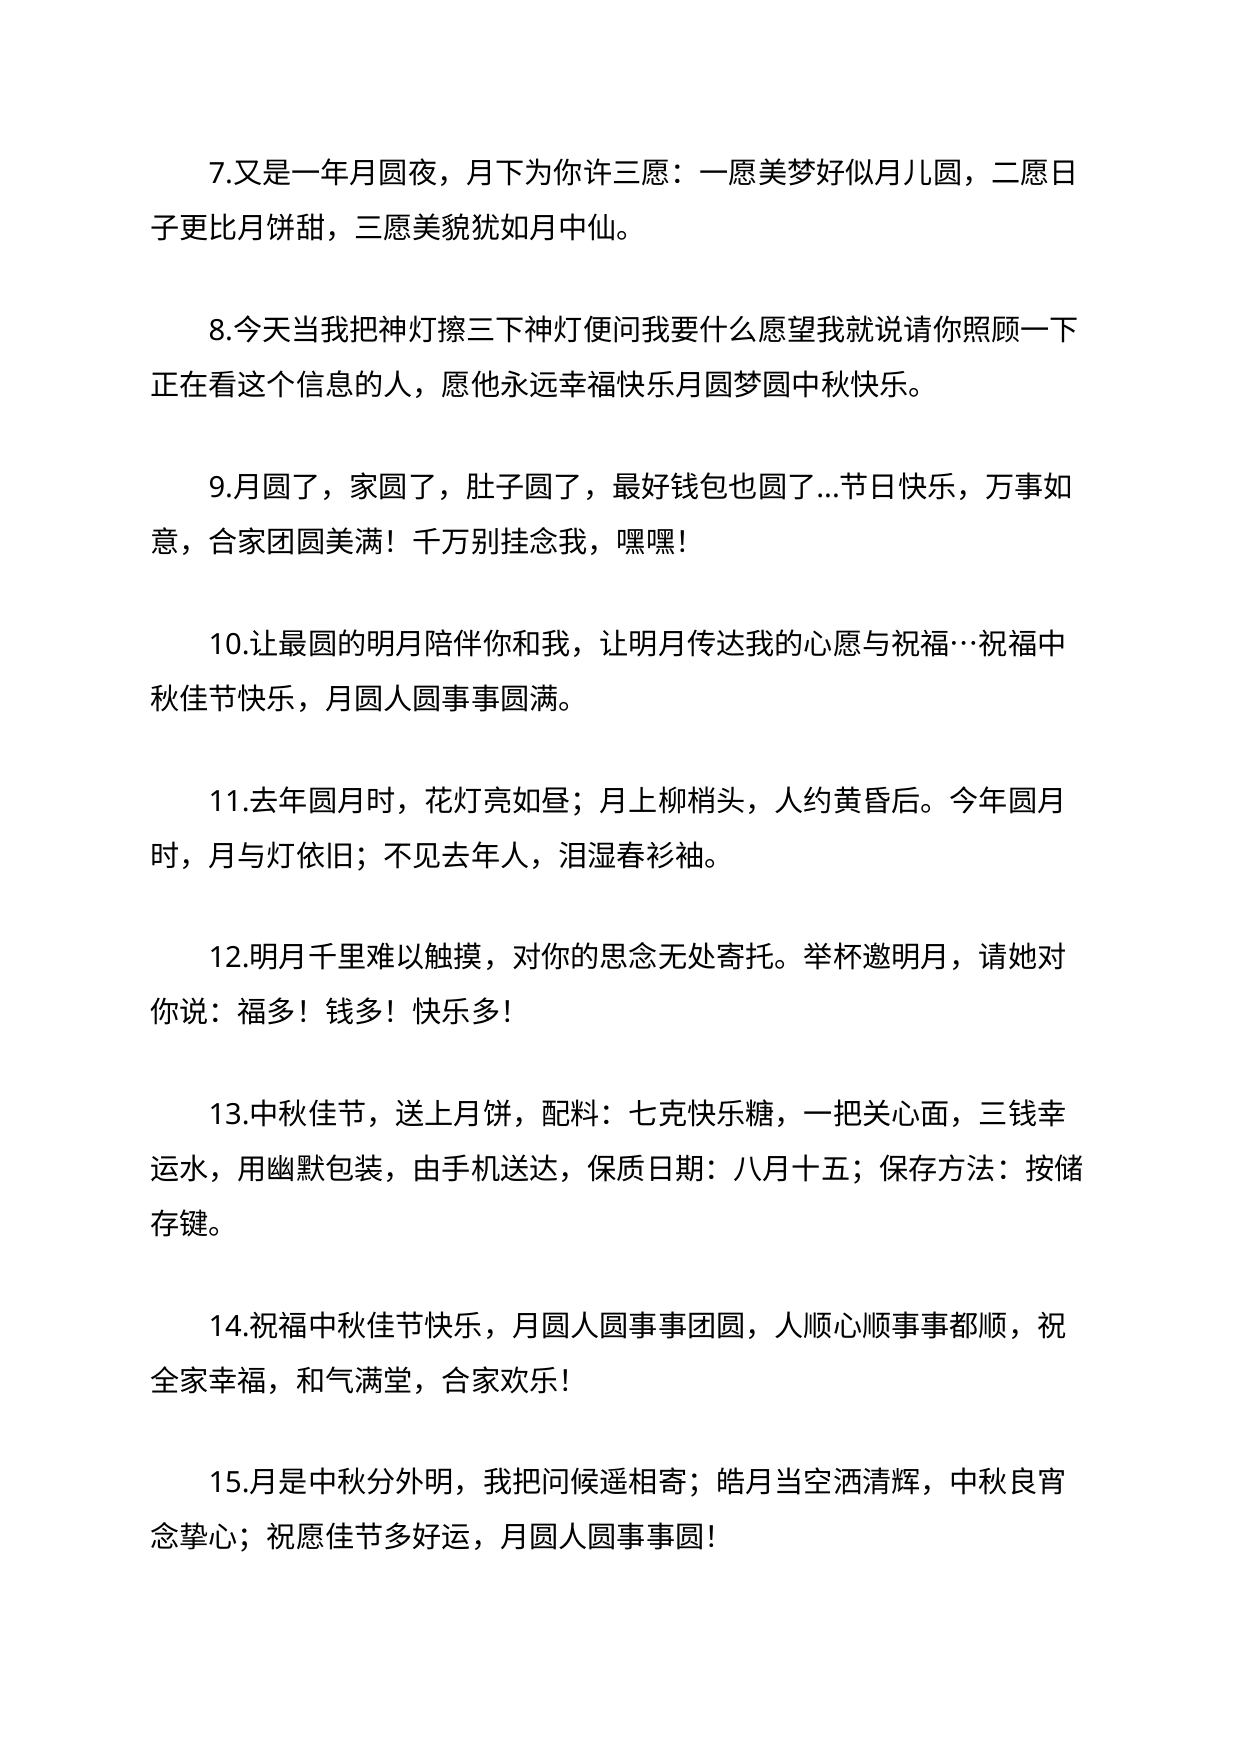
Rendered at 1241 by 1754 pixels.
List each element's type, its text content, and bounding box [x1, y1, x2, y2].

text 11.去年圆月时，花灯亮如昼；月上柳梢头，人约黄昏后。今年圆月时，月与灯依旧；不见去年人，泪湿春衫袖。 [150, 777, 1090, 874]
text 9.月圆了，家圆了，肚子圆了，最好钱包也圆了...节日快乐，万事如意，合家团圆美满！千万别挂念我，嘿嘿！ [150, 463, 1090, 561]
text 15.月是中秋分外明，我把问候遥相寄；皓月当空洒清辉，中秋良宵念挚心；祝愿佳节多好运，月圆人圆事事圆！ [150, 1459, 1090, 1556]
text 13.中秋佳节，送上月饼，配料：七克快乐糖，一把关心面，三钱幸运水，用幽默包装，由手机送达，保质日期：八月十五；保存方法：按储存键。 [150, 1091, 1090, 1243]
text 7.又是一年月圆夜，月下为你许三愿：一愿美梦好似月儿圆，二愿日子更比月饼甜，三愿美貌犹如月中仙。 [150, 150, 1090, 247]
text 8.今天当我把神灯擦三下神灯便问我要什么愿望我就说请你照顾一下正在看这个信息的人，愿他永远幸福快乐月圆梦圆中秋快乐。 [150, 307, 1090, 404]
text 12.明月千里难以触摸，对你的思念无处寄托。举杯邀明月，请她对你说：福多！钱多！快乐多！ [150, 934, 1090, 1031]
text 10.让最圆的明月陪伴你和我，让明月传达我的心愿与祝福…祝福中秋佳节快乐，月圆人圆事事圆满。 [150, 620, 1090, 718]
text 14.祝福中秋佳节快乐，月圆人圆事事团圆，人顺心顺事事都顺，祝全家幸福，和气满堂，合家欢乐！ [150, 1302, 1090, 1399]
